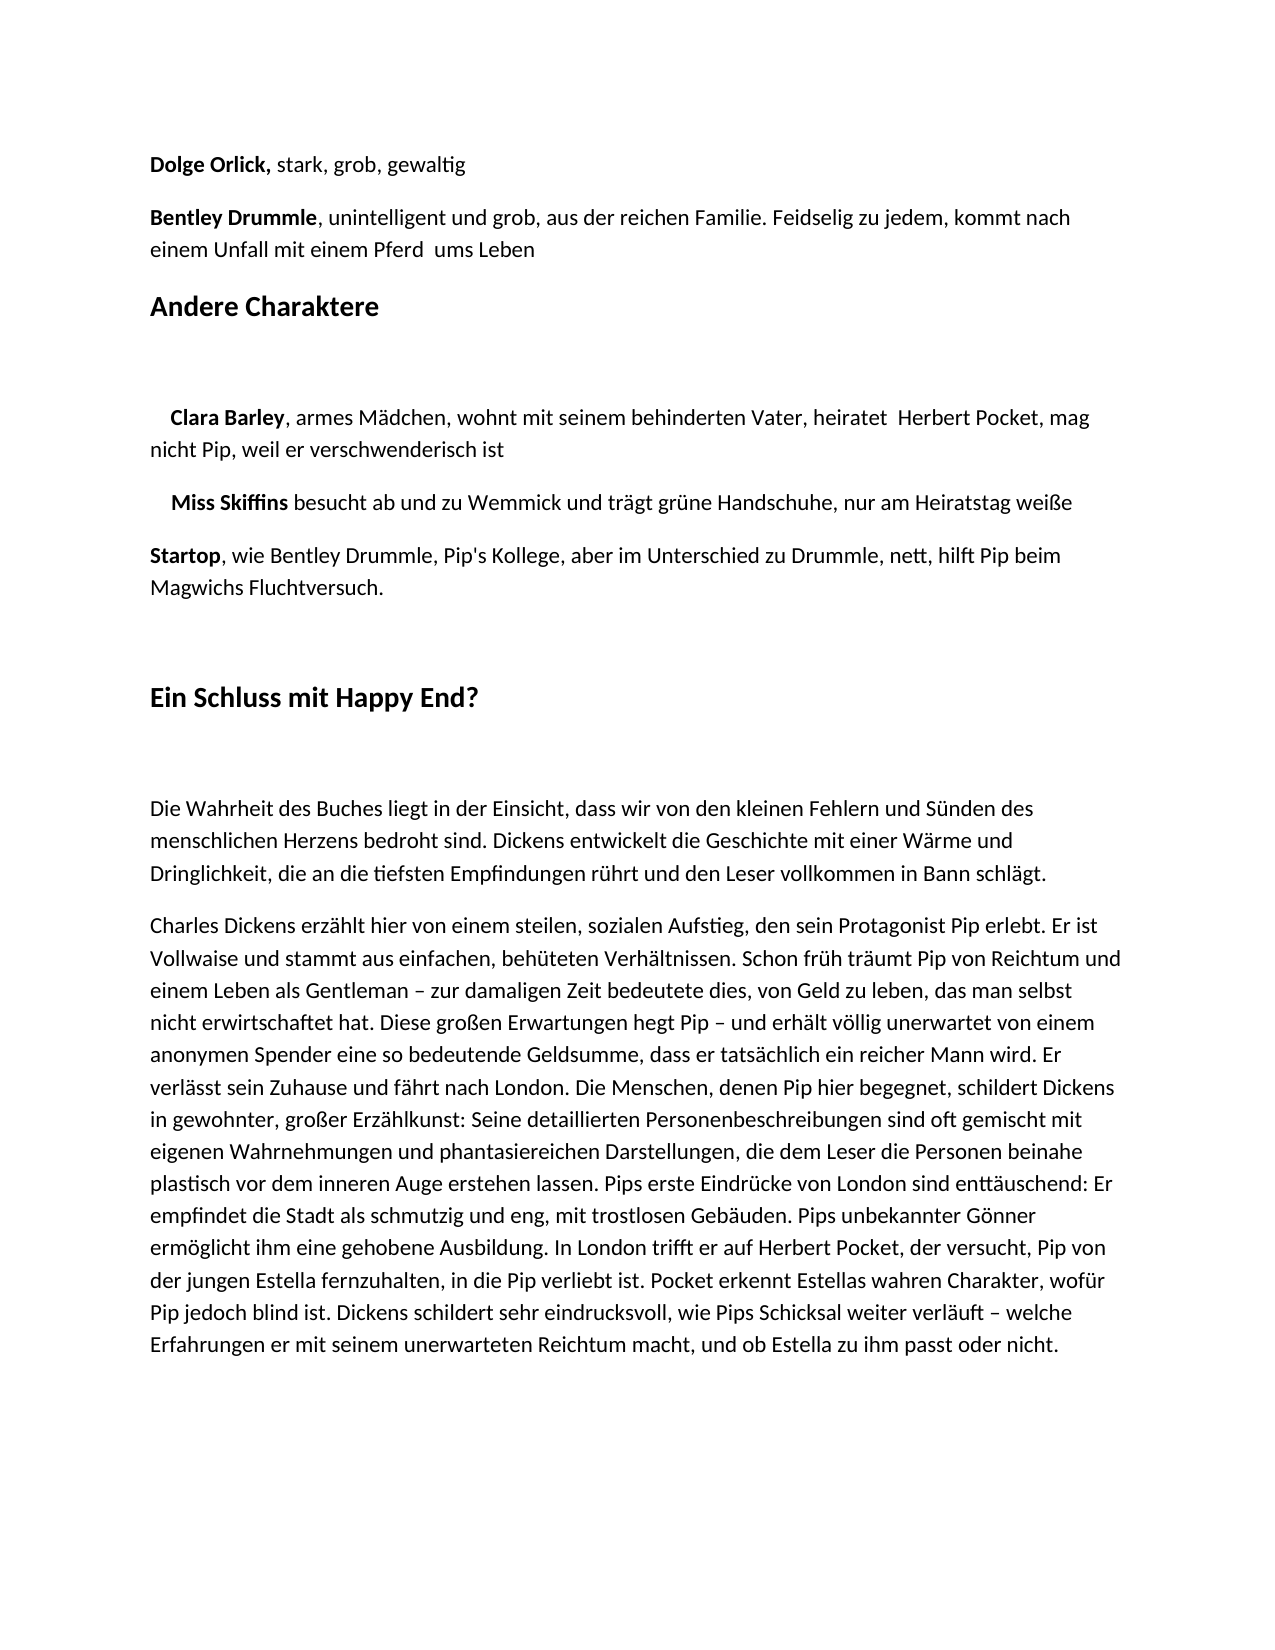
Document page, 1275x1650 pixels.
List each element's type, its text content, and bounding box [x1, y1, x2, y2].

text Die Wahrheit des Buches liegt in der Einsicht, dass wir von den kleinen Fehlern und Sünden des menschlichen Herzens bedroht sind. Dickens entwickelt die Geschichte mit einer Wärme und Dringlichkeit, die an die tiefsten Empfindungen rührt und den Leser vollkommen in Bann schlägt. [150, 794, 1125, 887]
text Miss Skiffins besucht ab und zu Wemmick und trägt grüne Handschuhe, nur am Heiratstag weiße [150, 488, 1125, 516]
text Clara Barley, armes Mädchen, wohnt mit seinem behinderten Vater, heiratet Herbert Pocket, mag nicht Pip, weil er verschwenderisch ist [150, 403, 1125, 463]
text Startop, wie Bentley Drummle, Pip's Kollege, aber im Unterschied zu Drummle, nett, hilft Pip beim Magwichs Fluchtversuch. [150, 541, 1125, 601]
text Andere Charaktere [150, 288, 1125, 324]
text Ein Schluss mit Happy End? [150, 679, 1125, 715]
text Dolge Orlick, stark, grob, gewaltig [150, 150, 1125, 178]
text Bentley Drummle, unintelligent und grob, aus der reichen Familie. Feidselig zu jedem, kommt nach einem Unfall mit einem Pferd ums Leben [150, 203, 1125, 263]
text Charles Dickens erzählt hier von einem steilen, sozialen Aufstieg, den sein Protagonist Pip erlebt. Er ist Vollwaise und stammt aus einfachen, behüteten Verhältnissen. Schon früh träumt Pip von Reichtum und einem Leben als Gentleman – zur damaligen Zeit bedeutete dies, von Geld zu leben, das man selbst nicht erwirtschaftet hat. Diese großen Erwartungen hegt Pip – und erhält völlig unerwartet von einem anonymen Spender eine so bedeutende Geldsumme, dass er tatsächlich ein reicher Mann wird. Er verlässt sein Zuhause und fährt nach London. Die Menschen, denen Pip hier begegnet, schildert Dickens in gewohnter, großer Erzählkunst: Seine detaillierten Personenbeschreibungen sind oft gemischt mit eigenen Wahrnehmungen und phantasiereichen Darstellungen, die dem Leser die Personen beinahe plastisch vor dem inneren Auge erstehen lassen. Pips erste Eindrücke von London sind enttäuschend: Er empfindet die Stadt als schmutzig und eng, mit trostlosen Gebäuden. Pips unbekannter Gönner ermöglicht ihm eine gehobene Ausbildung. In London trifft er auf Herbert Pocket, der versucht, Pip von der jungen Estella fernzuhalten, in die Pip verliebt ist. Pocket erkennt Estellas wahren Charakter, wofür Pip jedoch blind ist. Dickens schildert sehr eindrucksvoll, wie Pips Schicksal weiter verläuft – welche Erfahrungen er mit seinem unerwarteten Reichtum macht, und ob Estella zu ihm passt oder nicht. [150, 912, 1125, 1358]
